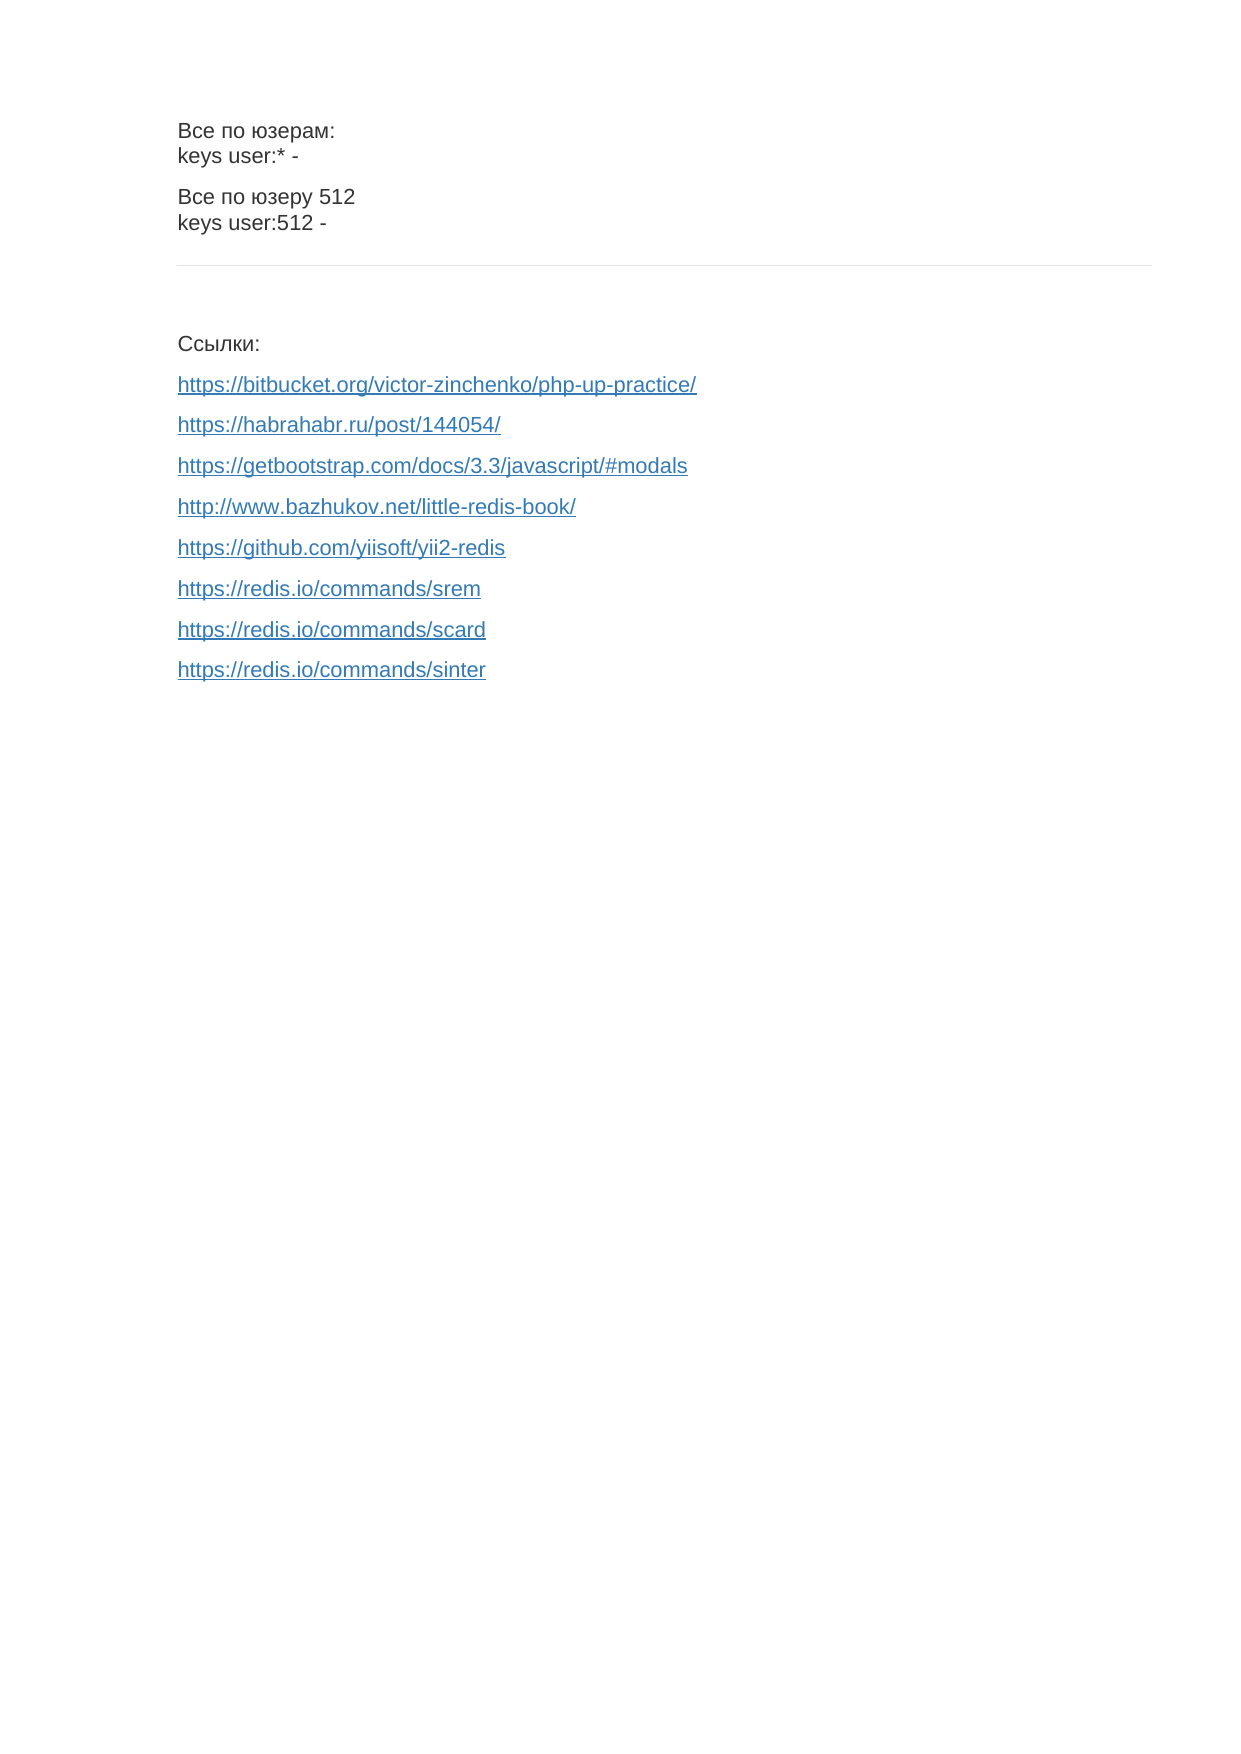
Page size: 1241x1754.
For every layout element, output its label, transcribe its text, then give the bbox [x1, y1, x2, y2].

text https://habrahabr.ru/post/144054/ [177, 412, 1152, 438]
text Все по юзеру 512 keys user:512 - [177, 184, 1152, 234]
text https://bitbucket.org/victor-zinchenko/php-up-practice/ [177, 372, 1152, 397]
text https://getbootstrap.com/docs/3.3/javascript/#modals [177, 453, 1152, 478]
text http://www.bazhukov.net/little-redis-book/ [177, 494, 1152, 519]
text https://redis.io/commands/scard [177, 617, 1152, 642]
text Все по юзерам: keys user:* - [177, 118, 1152, 168]
text https://redis.io/commands/srem [177, 576, 1152, 601]
text Ссылки: [177, 331, 1152, 356]
text https://redis.io/commands/sinter [177, 657, 1152, 683]
text https://github.com/yiisoft/yii2-redis [177, 535, 1152, 560]
